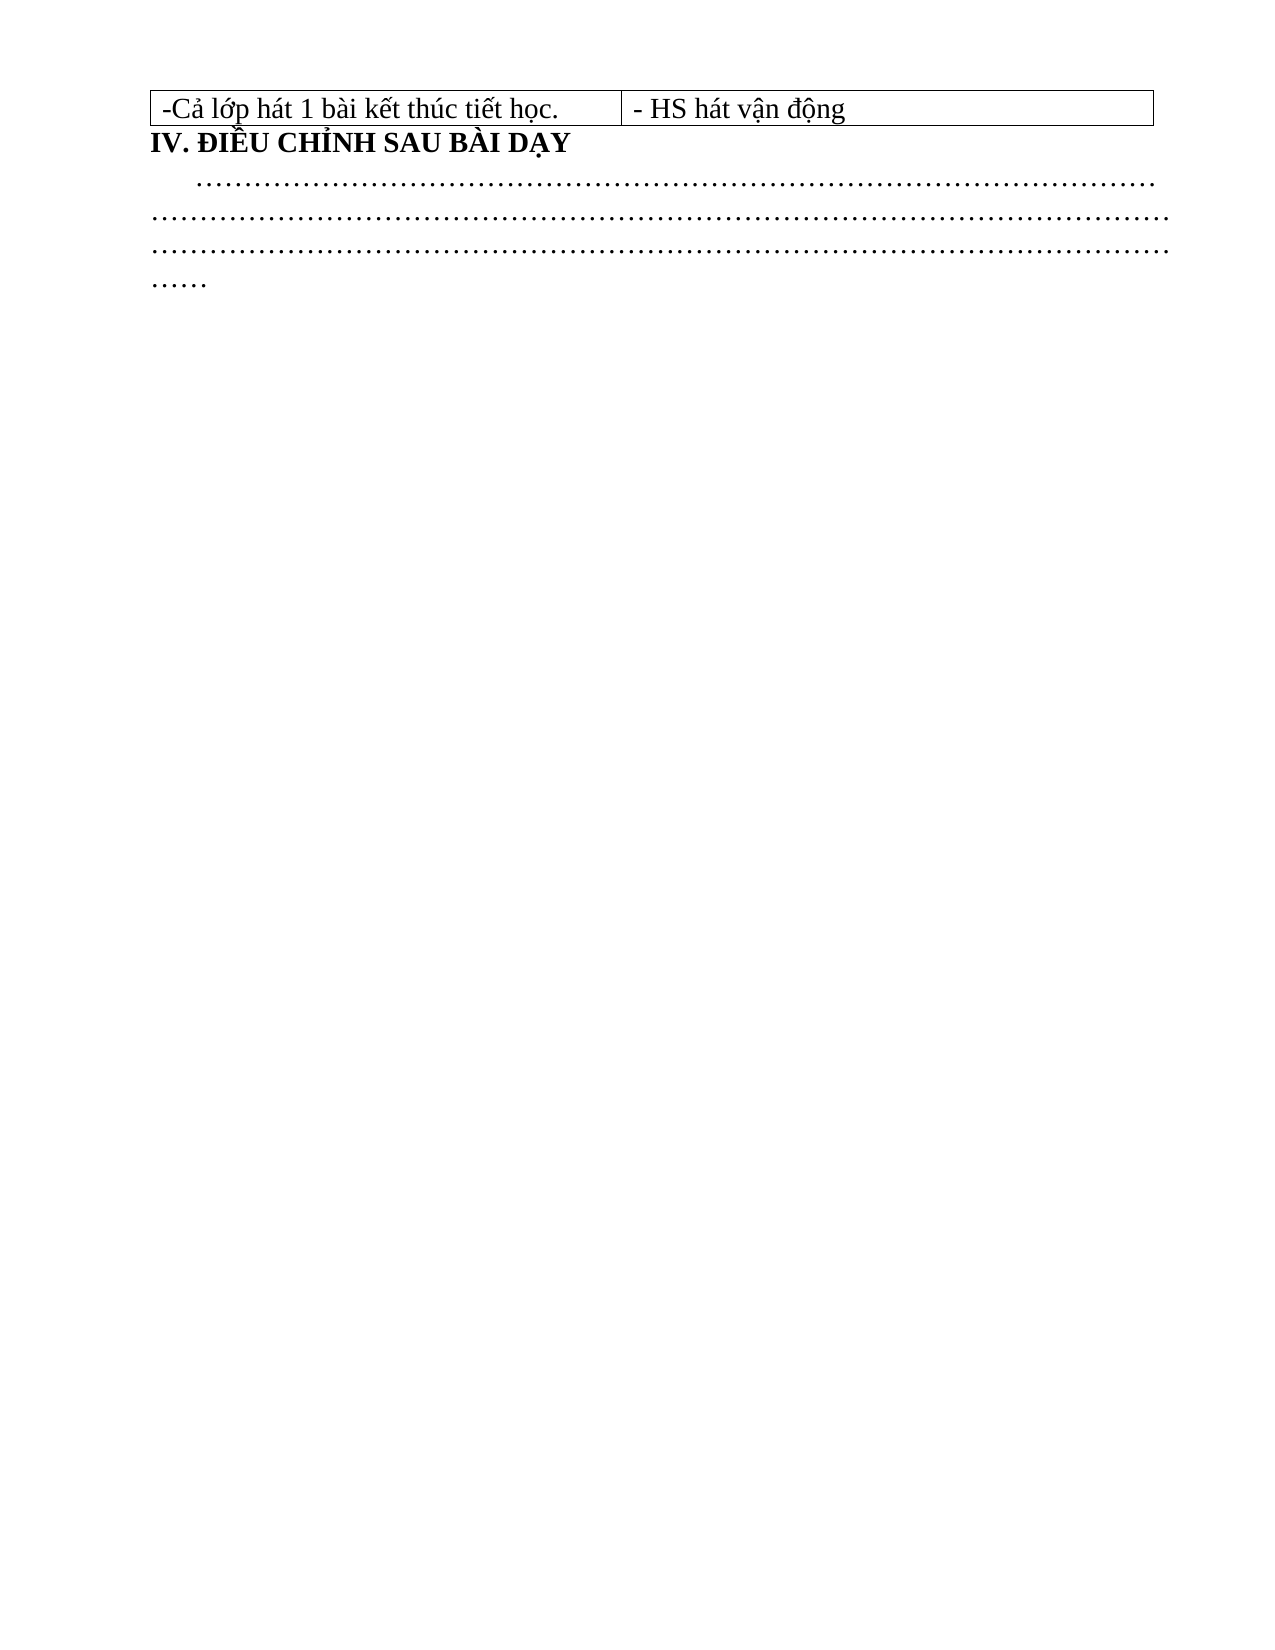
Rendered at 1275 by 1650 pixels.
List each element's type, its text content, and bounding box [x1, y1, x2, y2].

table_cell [622, 91, 1153, 124]
text IV. ĐIỀU CHỈNH SAU BÀI DẠY [150, 126, 1185, 159]
text ……………………………………………………………………………………………………………………………………………………………………………………………………………………………………………………………………………………… [150, 159, 1185, 293]
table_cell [151, 91, 621, 124]
